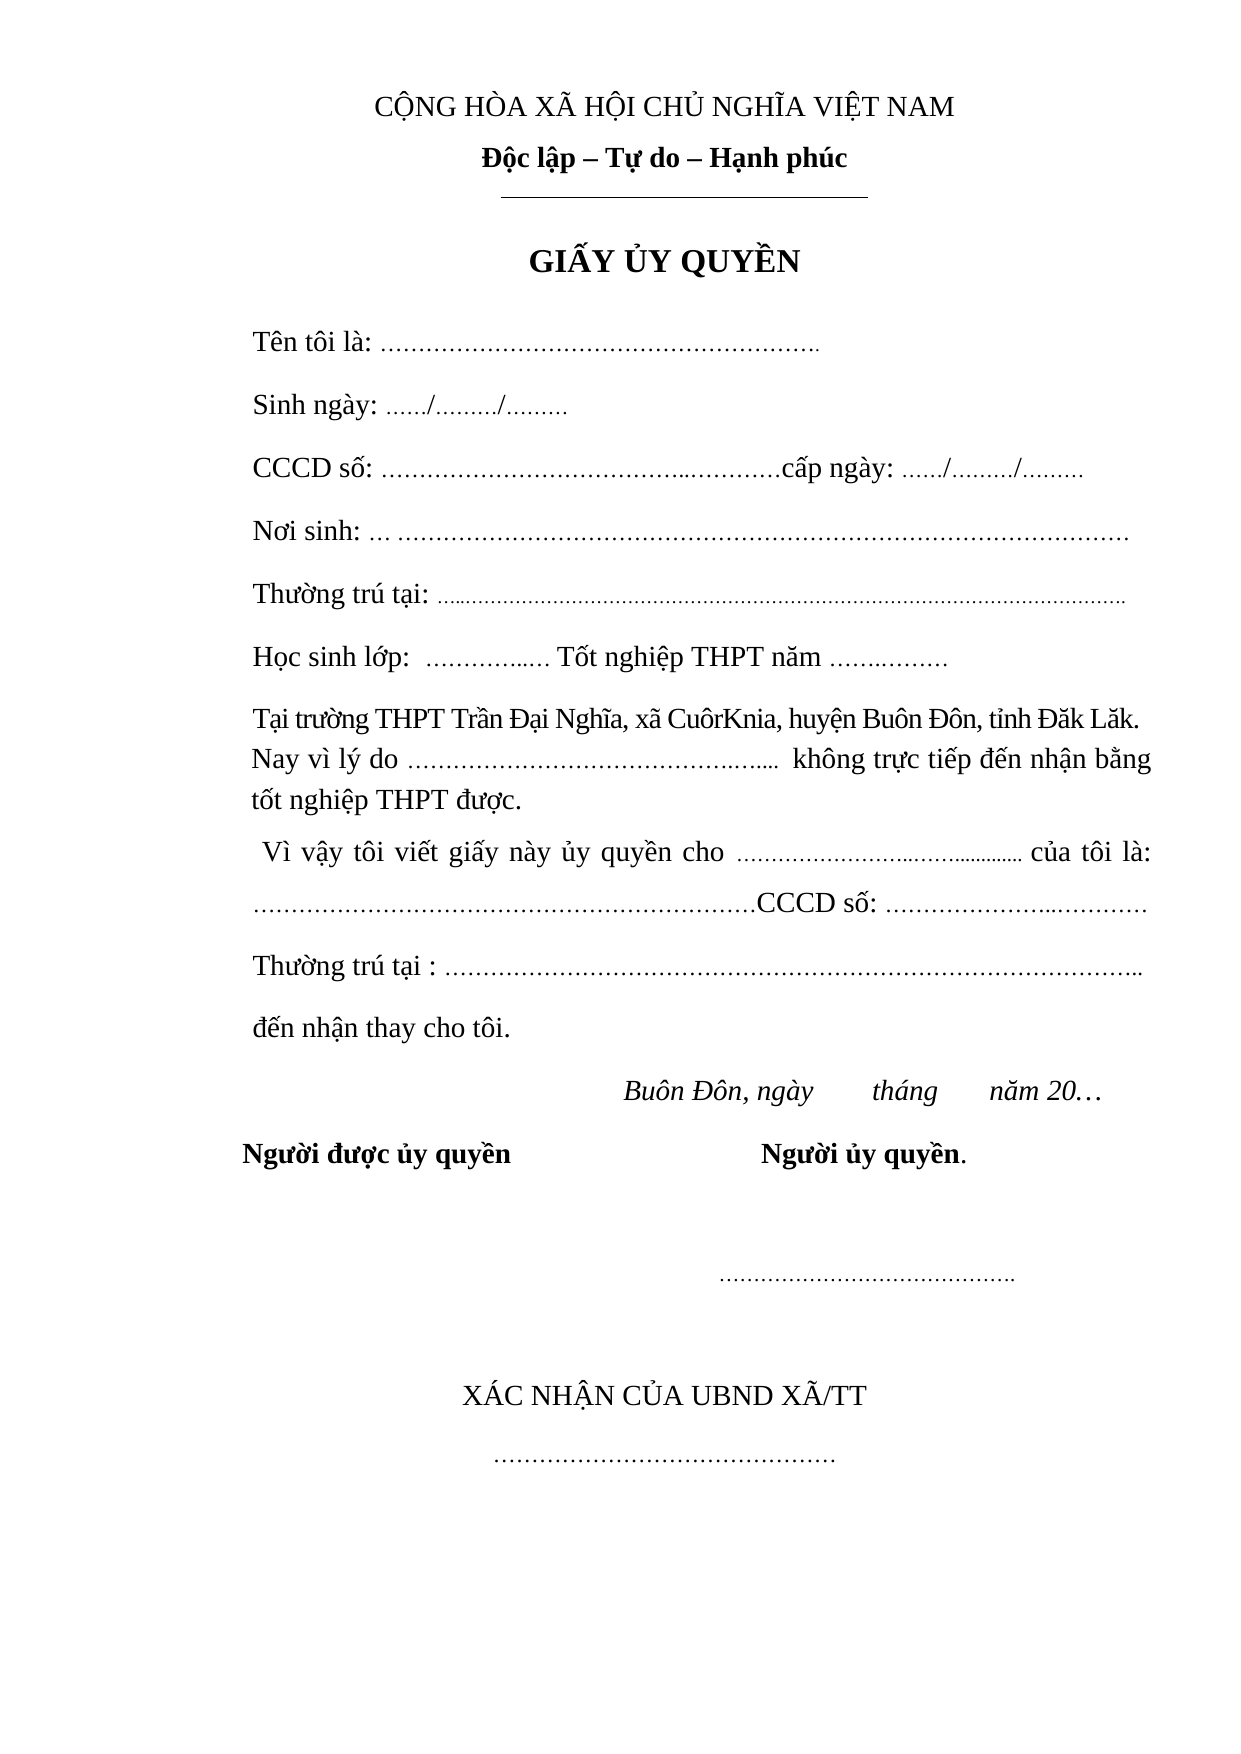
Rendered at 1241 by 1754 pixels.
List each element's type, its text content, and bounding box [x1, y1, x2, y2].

text Thường trú tại : ……………………………………………………………………………….. [252, 948, 1152, 981]
text XÁC NHẬN CỦA UBND XÃ/TT [177, 1378, 1152, 1411]
text đến nhận thay cho tôi. [252, 1011, 1152, 1044]
text Học sinh lớp: …………..… Tốt nghiệp THPT năm …….……… [177, 639, 1152, 672]
text CCCD số: …………………………………..…………cấp ngày: ……/………/……… [177, 450, 1152, 484]
text Vì vậy tôi viết giấy này ủy quyền cho ……………………..……............. của tôi là: …………………………………………………………CCCD số: …………………..………… [252, 834, 1152, 918]
text Sinh ngày: ……/………/……… [177, 387, 1152, 421]
table_header Buôn Đôn, ngày tháng năm 20… Người ủy quyền. ……………………………………. [576, 1073, 1152, 1315]
table_header Người được ủy quyền [177, 1073, 576, 1315]
text Độc lập – Tự do – Hạnh phúc [177, 140, 1152, 173]
text Thường trú tại: …..……………………………………………………………………………………………. [177, 576, 1152, 609]
text ……………………………………… [177, 1441, 1152, 1467]
text Nay vì lý do …………………………………….….... không trực tiếp đến nhận bằng tốt nghiệp THPT được. [251, 742, 1152, 815]
text CỘNG HÒA XÃ HỘI CHỦ NGHĨA VIỆT NAM [177, 89, 1152, 122]
text Tại trường THPT Trần Đại Nghĩa, xã CuôrKnia, huyện Buôn Đôn, tỉnh Đăk Lăk. [177, 701, 1152, 735]
text GIẤY ỦY QUYỀN [177, 242, 1152, 280]
text Tên tôi là: …………………………………………………. [177, 324, 1152, 358]
text Nơi sinh: … …………………………………………………………………………………… [177, 513, 1152, 547]
